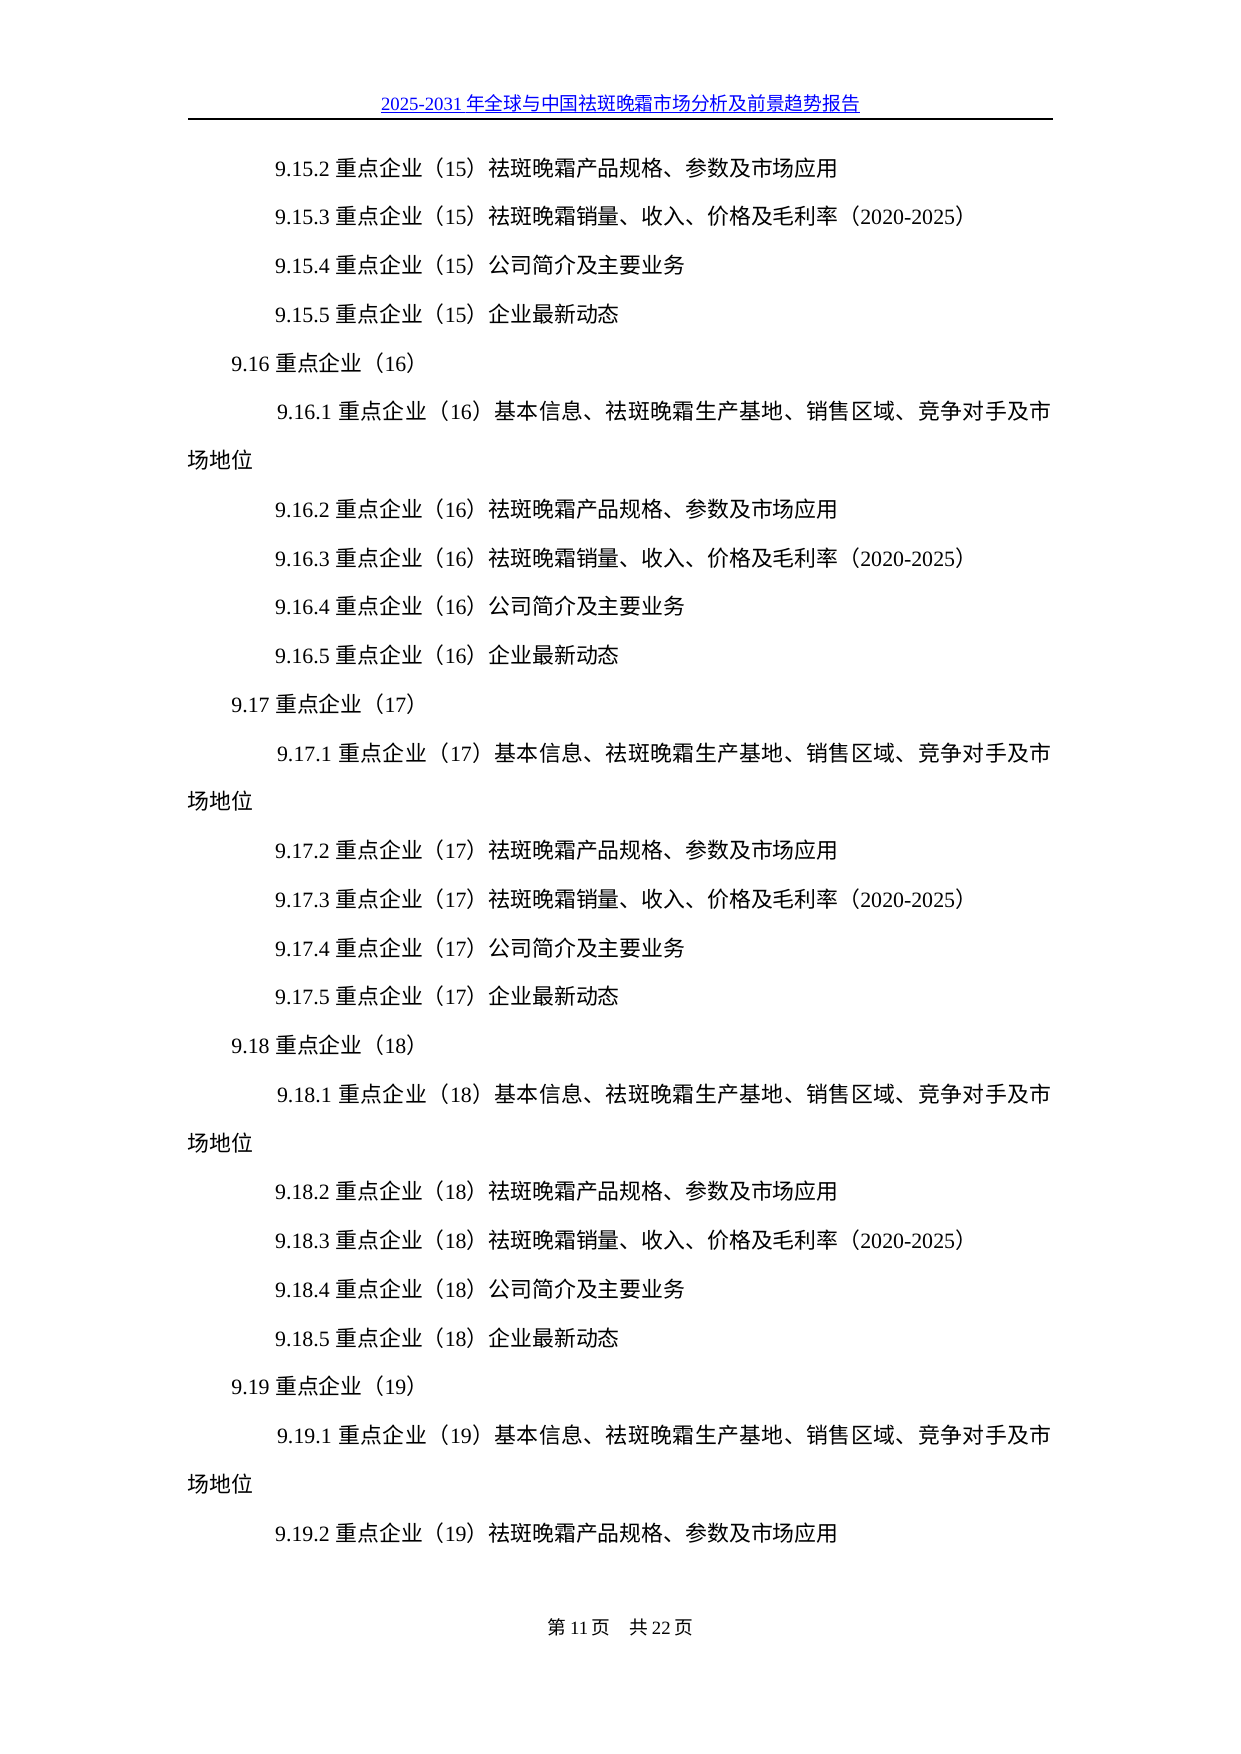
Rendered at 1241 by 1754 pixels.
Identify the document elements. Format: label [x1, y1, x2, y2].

text [187, 150, 1053, 1548]
